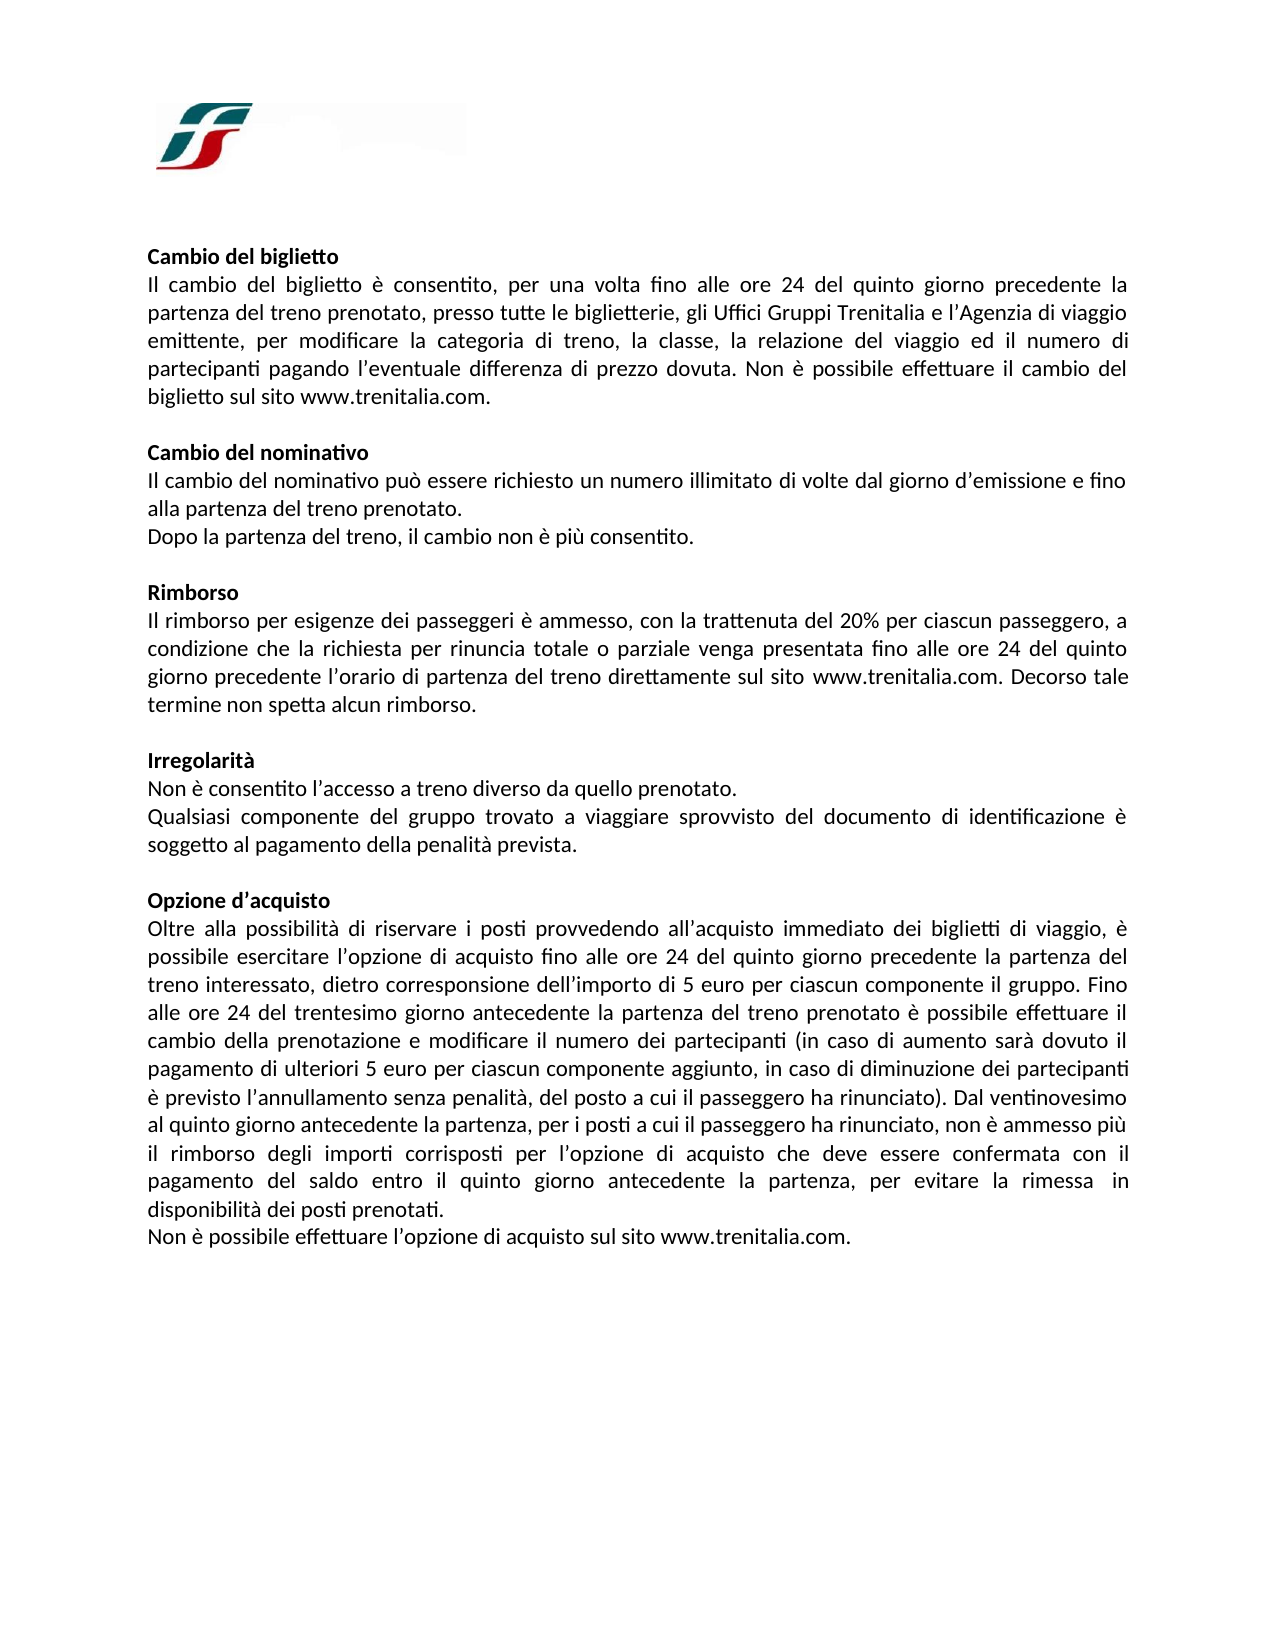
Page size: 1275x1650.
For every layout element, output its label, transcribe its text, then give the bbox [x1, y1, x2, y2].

text Qualsiasi componente del gruppo trovato a viaggiare sprovvisto del documento di identificazione è soggetto al pagamento della penalità prevista. [147, 802, 1166, 858]
text Il rimborso per esigenze dei passeggeri è ammesso, con la trattenuta del 20% per ciascun passeggero, a condizione che la richiesta per rinuncia totale o parziale venga presentata fino alle ore 24 del quinto giorno precedente l’orario di partenza del treno direttamente sul sito www.trenitalia.com. Decorso tale termine non spetta alcun rimborso. [147, 606, 1129, 718]
text Dopo la partenza del treno, il cambio non è più consentito. [147, 522, 1264, 550]
subtitle Rimborso [147, 578, 1264, 606]
text Il cambio del nominativo può essere richiesto un numero illimitato di volte dal giorno d’emissione e fino [147, 466, 1264, 494]
text alla partenza del treno prenotato. [147, 494, 1264, 522]
subtitle Irregolarità [147, 746, 1264, 774]
subtitle Opzione d’acquisto [147, 886, 1264, 914]
subtitle Cambio del nominativo [147, 438, 1264, 466]
text Oltre alla possibilità di riservare i posti provvedendo all’acquisto immediato dei biglietti di viaggio, è possibile esercitare l’opzione di acquisto fino alle ore 24 del quinto giorno precedente la partenza del treno interessato, dietro corresponsione dell’importo di 5 euro per ciascun componente il gruppo. Fino alle ore 24 del trentesimo giorno antecedente la partenza del treno prenotato è possibile effettuare il cambio della prenotazione e modificare il numero dei partecipanti (in caso di aumento sarà dovuto il pagamento di ulteriori 5 euro per ciascun componente aggiunto, in caso di diminuzione dei partecipanti è previsto l’annullamento senza penalità, del posto a cui il passeggero ha rinunciato). Dal ventinovesimo al quinto giorno antecedente la partenza, per i posti a cui il passeggero ha rinunciato, non è ammesso più il rimborso degli importi corrisposti per l’opzione di acquisto che deve essere confermata con il pagamento del saldo entro il quinto giorno antecedente la partenza, per evitare la rimessa in disponibilità dei posti prenotati. [147, 914, 1129, 1223]
picture [156, 103, 467, 177]
text Il cambio del biglietto è consentito, per una volta fino alle ore 24 del quinto giorno precedente la partenza del treno prenotato, presso tutte le biglietterie, gli Uffici Gruppi Trenitalia e l’Agenzia di viaggio emittente, per modificare la categoria di treno, la classe, la relazione del viaggio ed il numero di partecipanti pagando l’eventuale differenza di prezzo dovuta. Non è possibile effettuare il cambio del biglietto sul sito www.trenitalia.com. [147, 270, 1129, 410]
text Non è consentito l’accesso a treno diverso da quello prenotato. [147, 774, 1264, 802]
text Non è possibile effettuare l’opzione di acquisto sul sito www.trenitalia.com. [147, 1223, 1264, 1250]
subtitle Cambio del biglietto [147, 242, 1264, 270]
